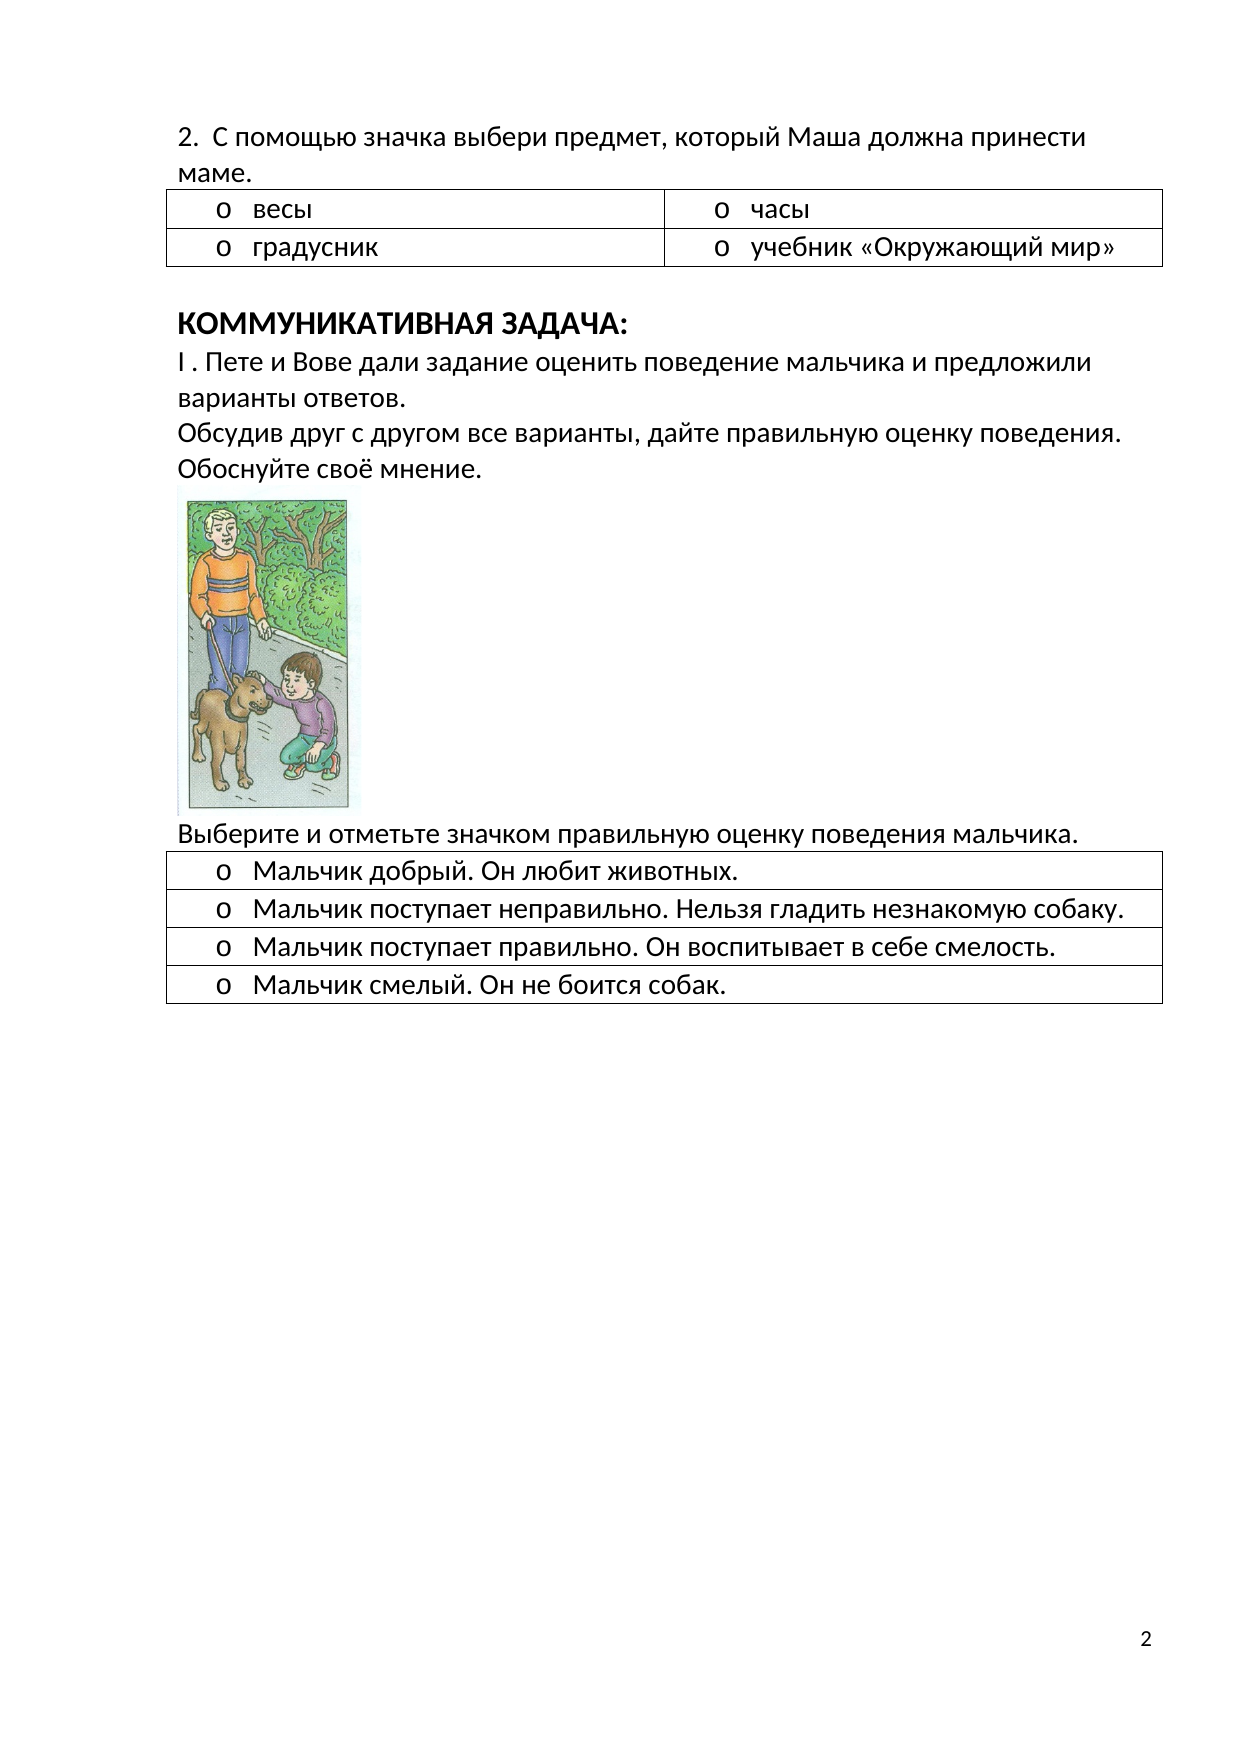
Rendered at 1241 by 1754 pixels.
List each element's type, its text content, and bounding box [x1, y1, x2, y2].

picture [177, 485, 362, 816]
table_header Мальчик добрый. Он любит животных. [167, 852, 1162, 889]
table_cell учебник «Окружающий мир» [665, 229, 1162, 266]
table_header весы [167, 190, 664, 227]
text I . Пете и Вове дали задание оценить поведение мальчика и предложили варианты ответов. Обсудив друг с другом все варианты, дайте правильную оценку поведения. Обоснуйте своё мнение. [177, 343, 1152, 486]
text КОММУНИКАТИВНАЯ ЗАДАЧА: [177, 302, 1152, 343]
table_cell градусник [167, 229, 664, 266]
table_header часы [665, 190, 1162, 227]
text Выберите и отметьте значком правильную оценку поведения мальчика. [177, 815, 1152, 851]
table_cell Мальчик поступает правильно. Он воспитывает в себе смелость. [167, 928, 1162, 965]
table_cell Мальчик смелый. Он не боится собак. [167, 966, 1162, 1003]
text 2. С помощью значка выбери предмет, который Маша должна принести маме. [177, 118, 1152, 189]
table_cell Мальчик поступает неправильно. Нельзя гладить незнакомую собаку. [167, 890, 1162, 927]
